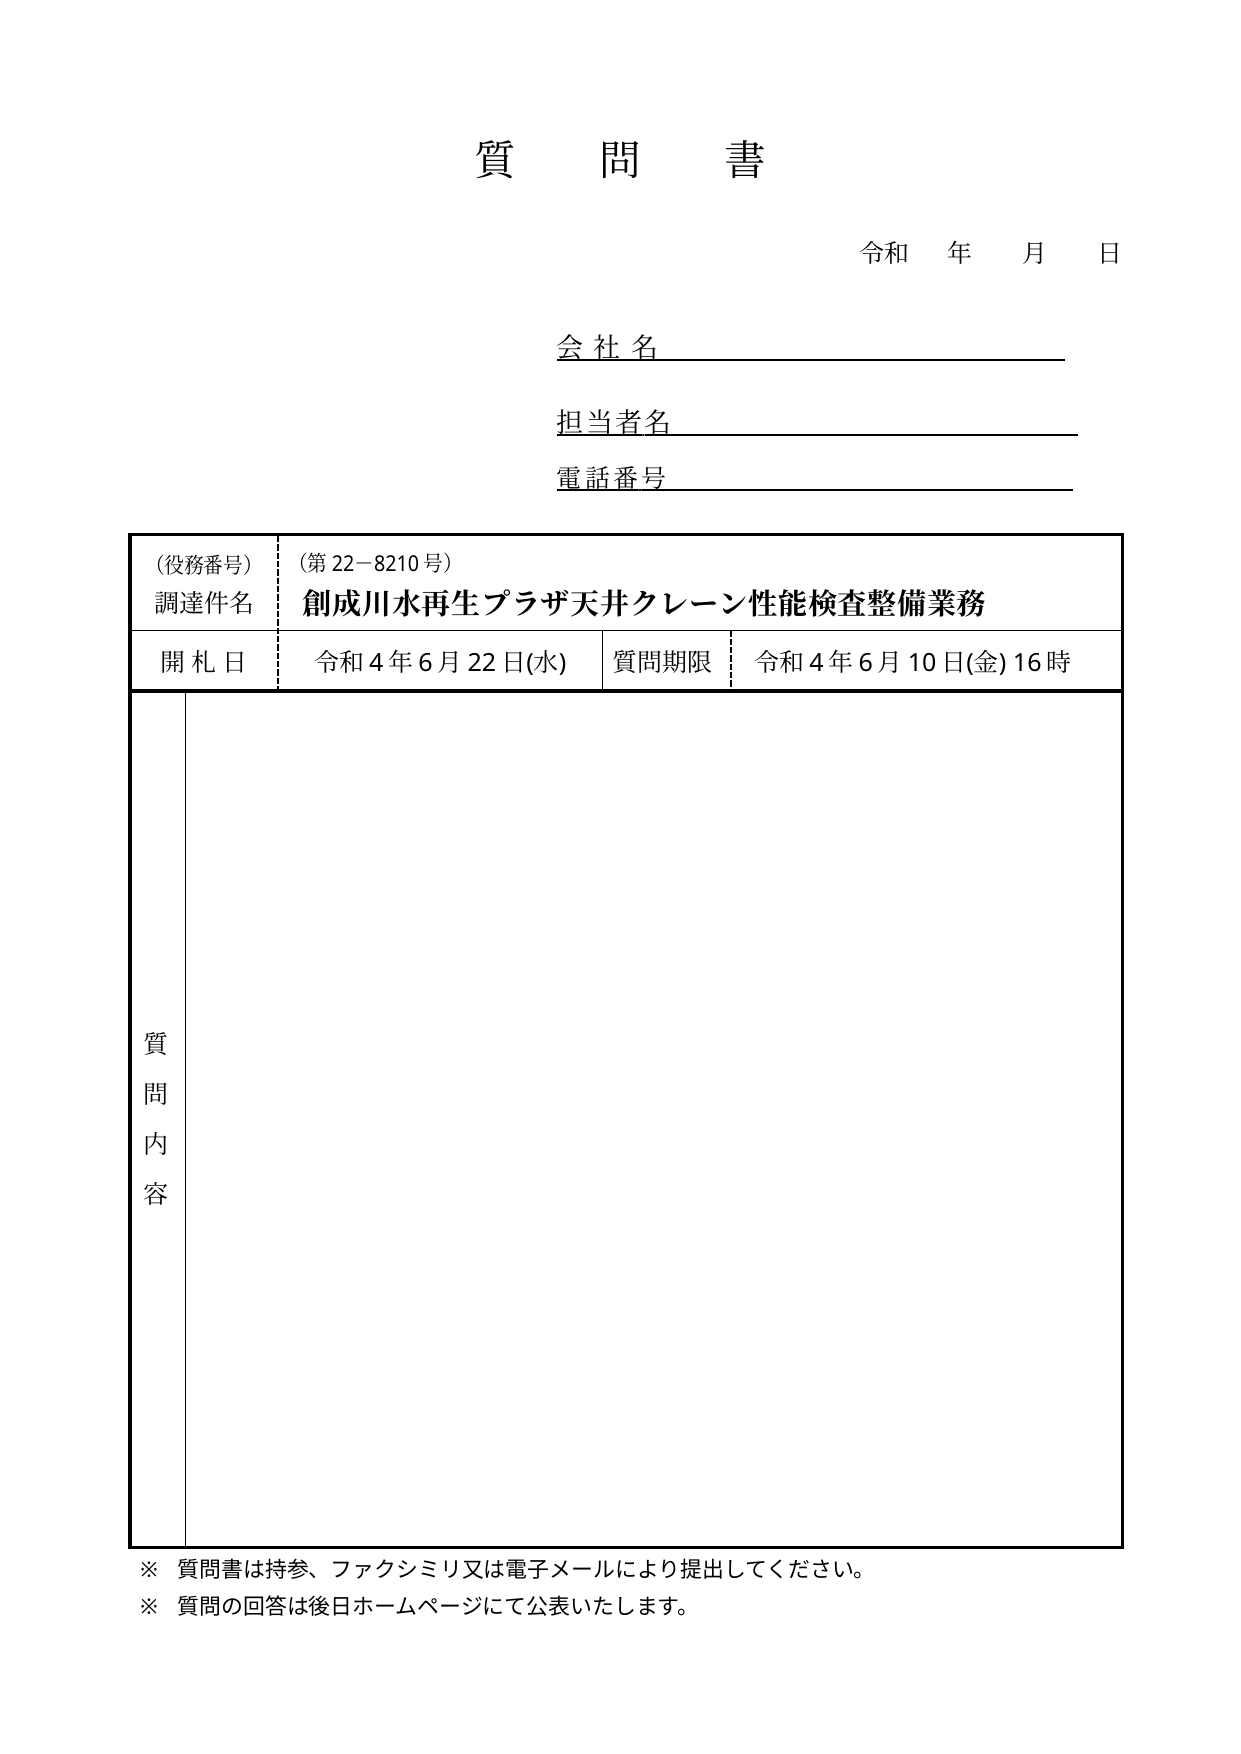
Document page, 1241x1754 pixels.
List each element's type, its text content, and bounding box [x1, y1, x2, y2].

table_cell 開 札 日 [132, 631, 278, 689]
text 担当者名 [118, 383, 1122, 458]
table_header （第22－8210号） 創成川水再生プラザ天井クレーン性能検査整備業務 [278, 536, 1121, 630]
text 電話番号 [118, 458, 1122, 495]
text 質 問 書 [118, 120, 1122, 195]
table_header （役務番号） 調達件名 [132, 536, 278, 630]
table_cell 令和4年6月22日(水) [278, 631, 602, 689]
table_cell 令和4年6月10日(金) 16時 [731, 631, 1121, 689]
table_cell [186, 693, 1121, 1546]
text 令和 年 月 日 [207, 233, 1122, 270]
table_cell 質 問 内 容 [132, 693, 185, 1546]
table_cell 質問期限 [603, 631, 731, 689]
text 会社名 [118, 308, 1122, 383]
list 質問書は持参、ファクシミリ又は電子メールにより提出してください。 [140, 1549, 1122, 1586]
list 質問の回答は後日ホームページにて公表いたします。 [140, 1586, 1122, 1624]
